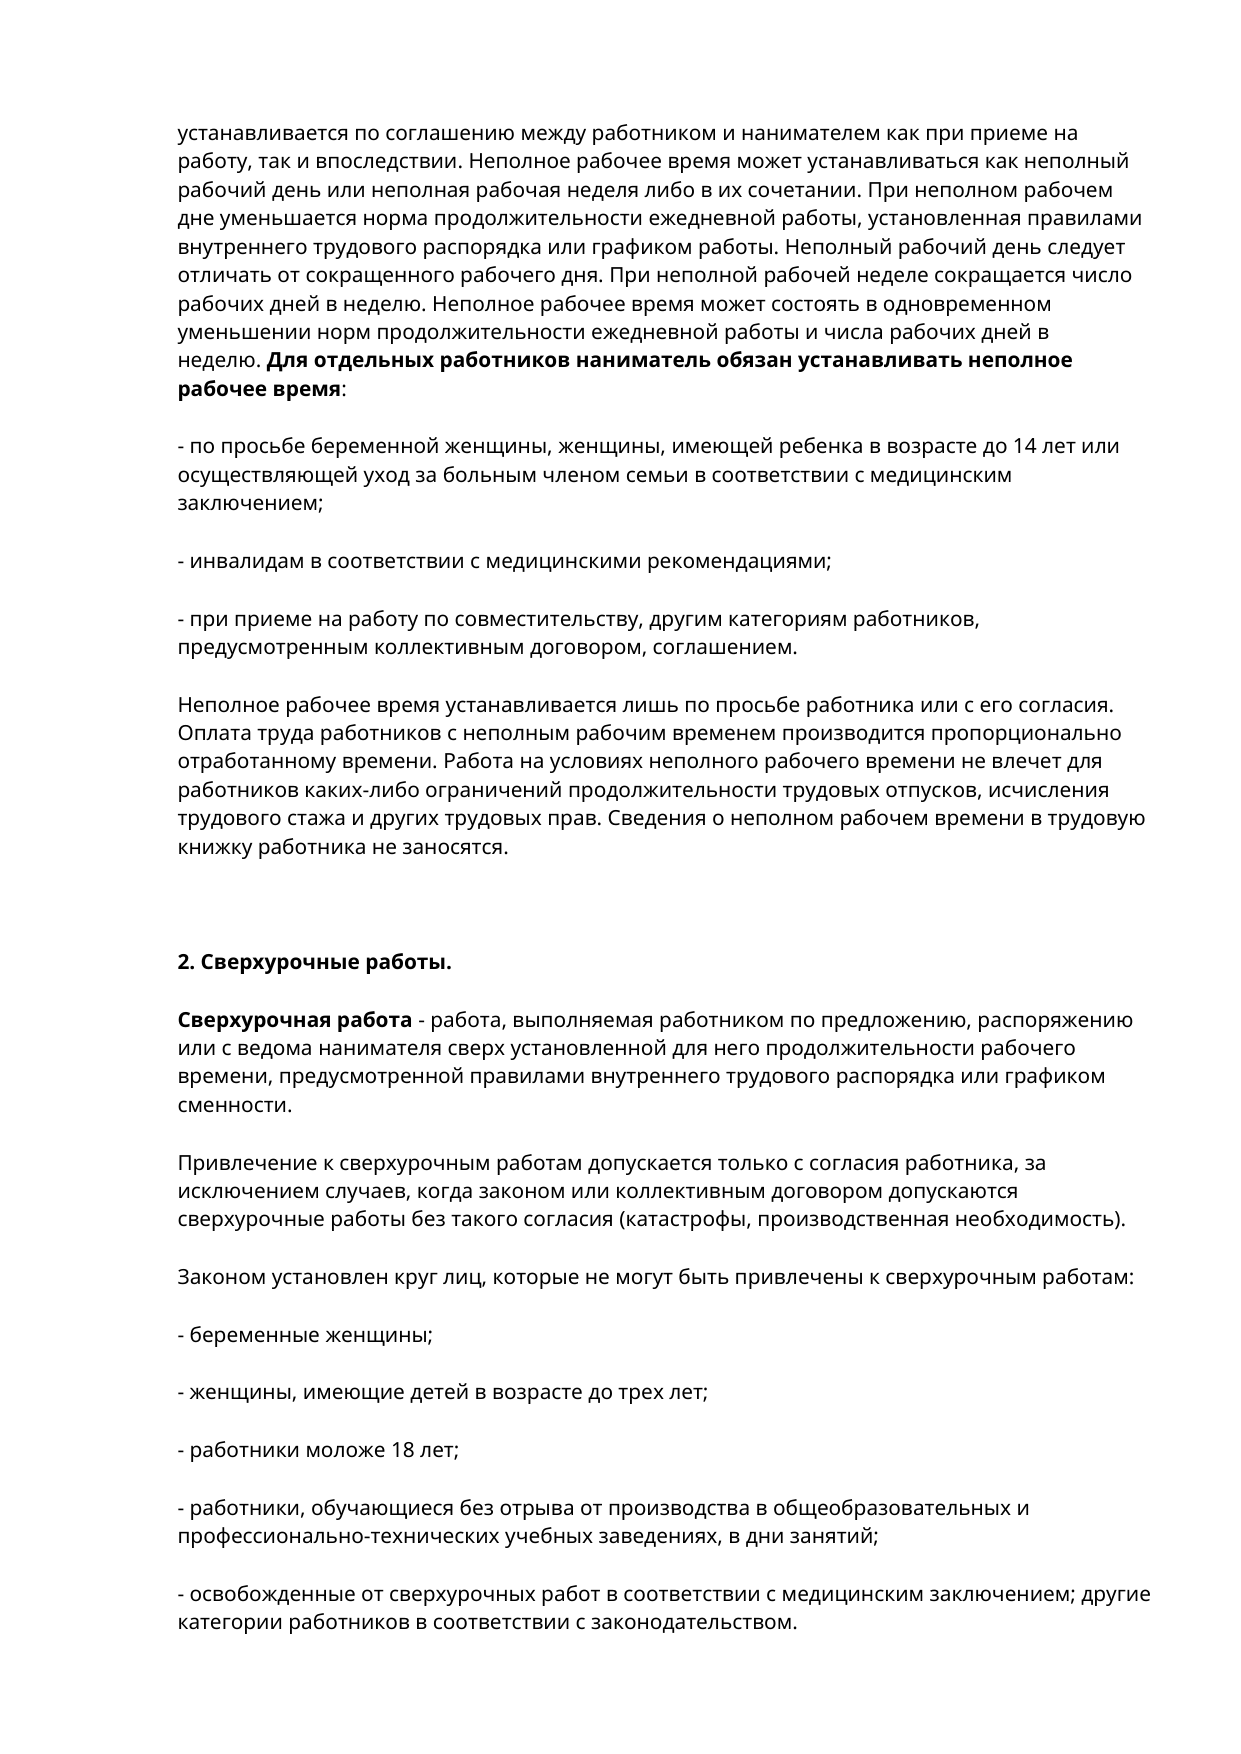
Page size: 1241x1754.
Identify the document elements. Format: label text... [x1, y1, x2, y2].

text - женщины, имеющие детей в возрасте до трех лет; [177, 1377, 1152, 1406]
text Законом установлен круг лиц, которые не могут быть привлечены к сверхурочным работам: [177, 1262, 1152, 1291]
text - работники, обучающиеся без отрыва от производства в общеобразовательных и профессионально-технических учебных заведениях, в дни занятий; [177, 1493, 1152, 1549]
text - беременные женщины; [177, 1320, 1152, 1348]
text - освобожденные от сверхурочных работ в соответствии с медицинским заключением; другие категории работников в соответствии с законодательством. [177, 1579, 1152, 1636]
text - инвалидам в соответствии с медицинскими рекомендациями; [177, 546, 1152, 574]
text Неполное рабочее время устанавливается лишь по просьбе работника или с его согласия. Оплата труда работников с неполным рабочим временем производится пропорционально отработанному времени. Работа на условиях неполного рабочего времени не влечет для работников каких-либо ограничений продолжительности трудовых отпусков, исчисления трудового стажа и других трудовых прав. Сведения о неполном рабочем времени в трудовую книжку работника не заносятся. [177, 690, 1152, 860]
text - при приеме на работу по совместительству, другим категориям работников, предусмотренным коллективным договором, соглашением. [177, 604, 1152, 661]
text Сверхурочная работа - работа, выполняемая работником по предложению, распоряжению или с ведома нанимателя сверх установленной для него продолжительности рабочего времени, предусмотренной правилами внутреннего трудового распорядка или графиком сменности. [177, 1005, 1152, 1118]
text - по просьбе беременной женщины, женщины, имеющей ребенка в возрасте до 14 лет или осуществляющей уход за больным членом семьи в соответствии с медицинским заключением; [177, 432, 1152, 517]
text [177, 118, 1152, 402]
text Привлечение к сверхурочным работам допускается только с согласия работника, за исключением случаев, когда законом или коллективным договором допускаются сверхурочные работы без такого согласия (катастрофы, производственная необходимость). [177, 1148, 1152, 1233]
text - работники моложе 18 лет; [177, 1435, 1152, 1463]
text 2. Сверхурочные работы. [177, 947, 1152, 976]
